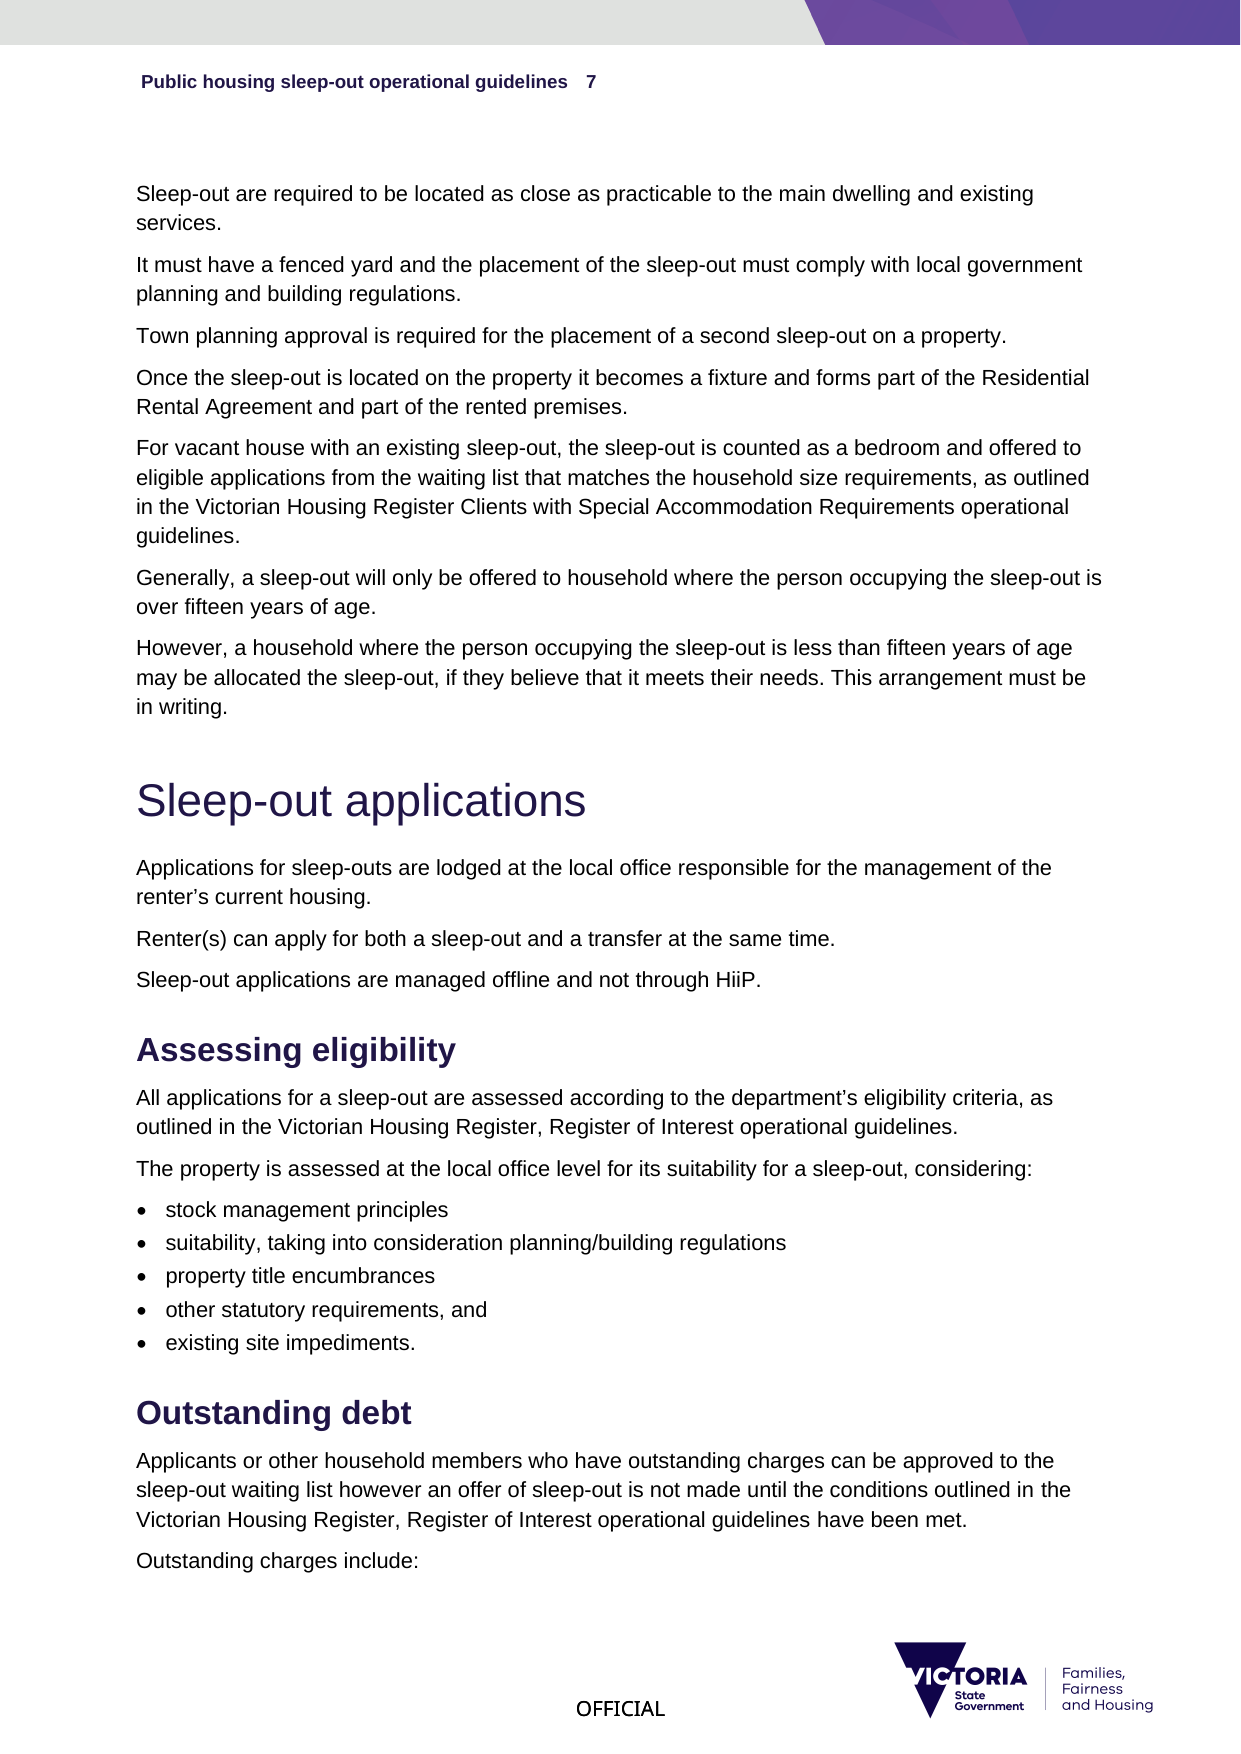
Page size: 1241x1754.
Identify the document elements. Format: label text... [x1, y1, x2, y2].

text Renter(s) can apply for both a sleep-out and a transfer at the same time. [136, 922, 1104, 951]
subtitle Assessing eligibility [136, 1030, 1104, 1068]
text property title encumbrances [136, 1260, 1104, 1289]
subtitle Sleep-out applications [136, 773, 1104, 826]
text The property is assessed at the local office level for its suitability for a sleep-out, considering: [136, 1152, 1104, 1181]
text Applicants or other household members who have outstanding charges can be approved to the sleep-out waiting list however an offer of sleep-out is not made until the conditions outlined in the Victorian Housing Register, Register of Interest operational guidelines have been met. [136, 1444, 1104, 1532]
text Generally, a sleep-out will only be offered to household where the person occupying the sleep-out is over fifteen years of age. [136, 561, 1104, 619]
text Once the sleep-out is located on the property it becomes a fixture and forms part of the Residential Rental Agreement and part of the rented premises. [136, 361, 1104, 419]
text For vacant house with an existing sleep-out, the sleep-out is counted as a bedroom and offered to eligible applications from the waiting list that matches the household size requirements, as outlined in the Victorian Housing Register Clients with Special Accommodation Requirements operational guidelines. [136, 431, 1104, 548]
text It must have a fenced yard and the placement of the sleep-out must comply with local government planning and building regulations. [136, 248, 1104, 306]
subtitle Outstanding debt [136, 1393, 1104, 1432]
text Town planning approval is required for the placement of a second sleep-out on a property. [136, 319, 1104, 348]
text Sleep-out are required to be located as close as practicable to the main dwelling and existing services. [136, 177, 1104, 236]
picture [0, 1588, 1241, 1754]
text However, a household where the person occupying the sleep-out is less than fifteen years of age may be allocated the sleep-out, if they believe that it meets their needs. This arrangement must be in writing. [136, 631, 1104, 719]
text All applications for a sleep-out are assessed according to the department’s eligibility criteria, as outlined in the Victorian Housing Register, Register of Interest operational guidelines. [136, 1081, 1104, 1139]
text other statutory requirements, and [136, 1293, 1104, 1322]
text existing site impediments. [136, 1327, 1104, 1356]
text Applications for sleep-outs are lodged at the local office responsible for the management of the renter’s current housing. [136, 851, 1104, 909]
picture [0, 0, 1241, 45]
text stock management principles [136, 1193, 1104, 1222]
text Outstanding charges include: [136, 1544, 1104, 1573]
text Sleep-out applications are managed offline and not through HiiP. [136, 963, 1104, 992]
text suitability, taking into consideration planning/building regulations [136, 1227, 1104, 1256]
